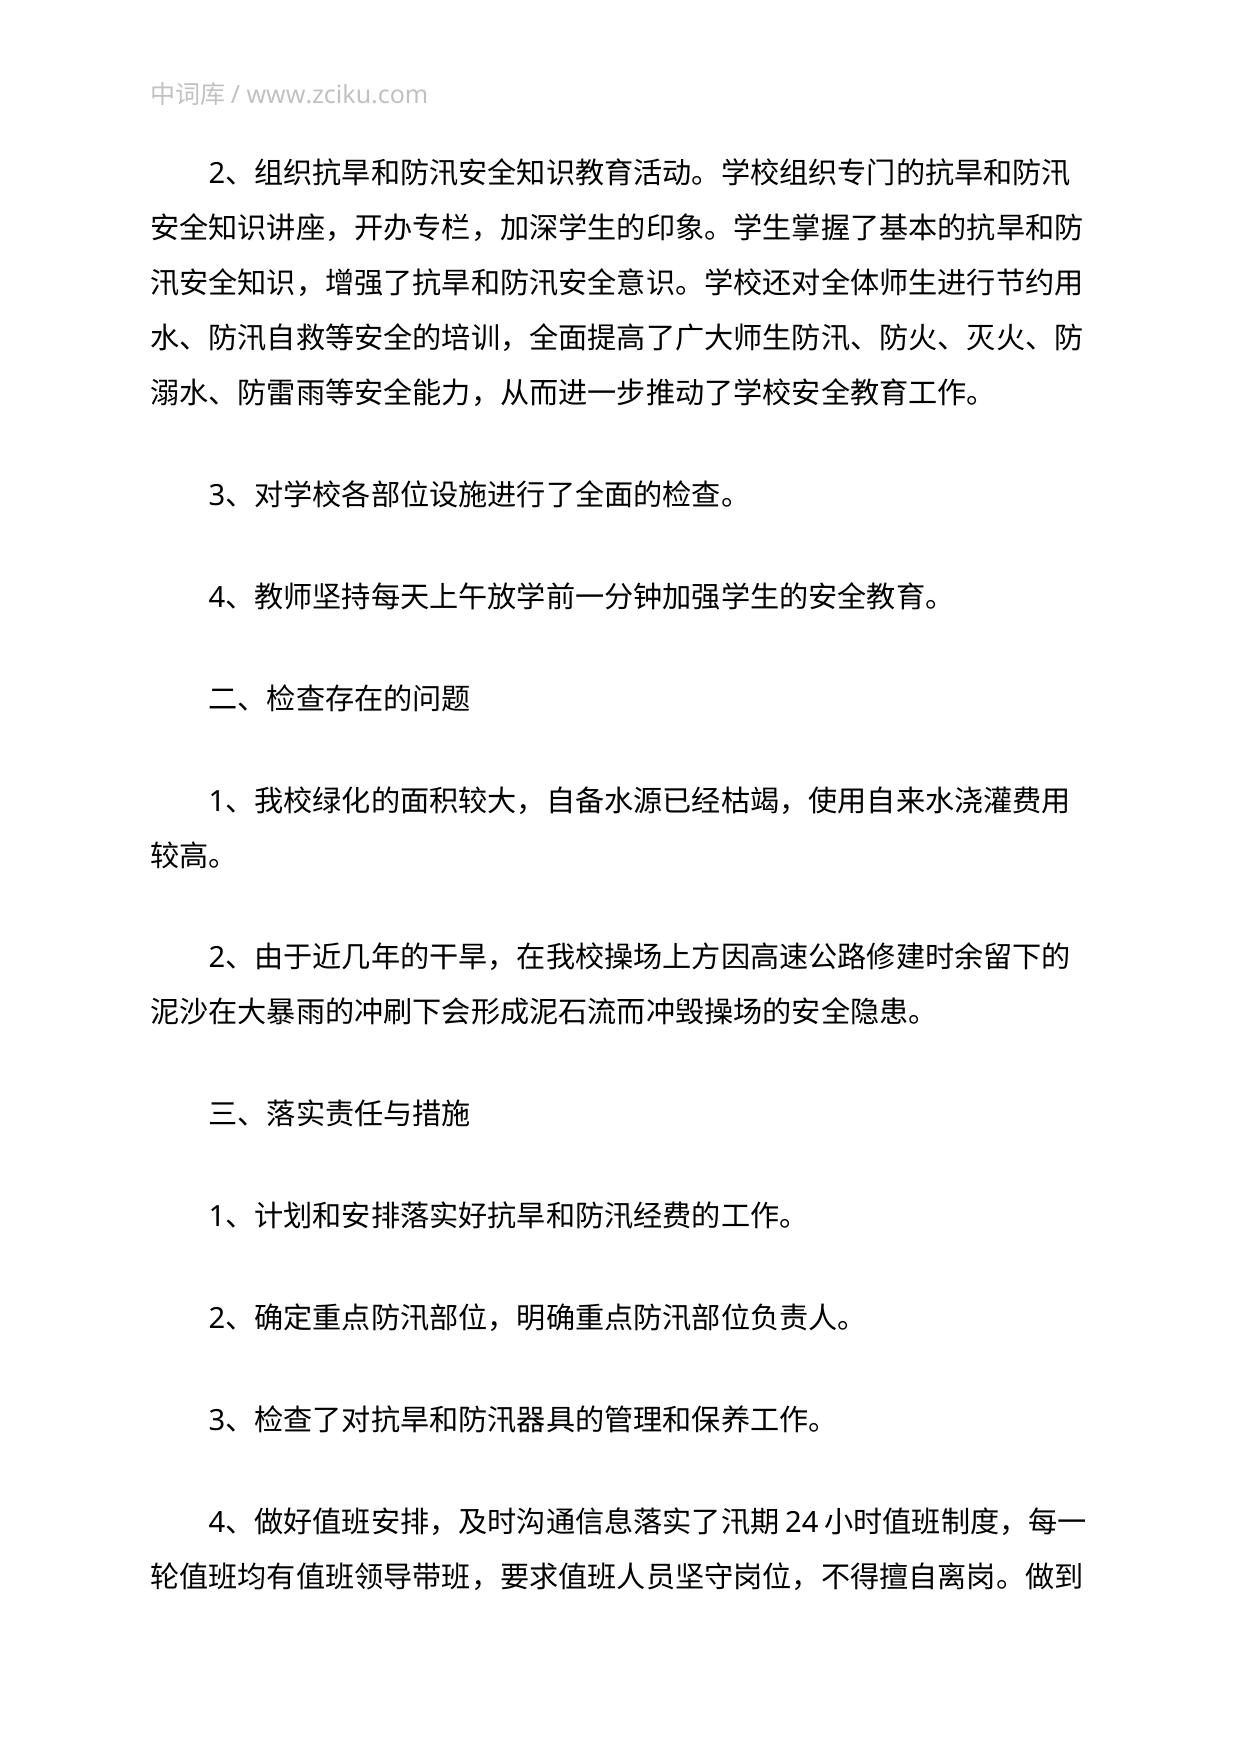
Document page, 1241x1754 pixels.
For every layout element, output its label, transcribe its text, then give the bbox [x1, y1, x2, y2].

text 三、落实责任与措施 [150, 1091, 1090, 1133]
text 3、检查了对抗旱和防汛器具的管理和保养工作。 [150, 1396, 1090, 1439]
text 4、教师坚持每天上午放学前一分钟加强学生的安全教育。 [150, 573, 1090, 616]
text 2、确定重点防汛部位，明确重点防汛部位负责人。 [150, 1294, 1090, 1337]
text 2、由于近几年的干旱，在我校操场上方因高速公路修建时余留下的泥沙在大暴雨的冲刷下会形成泥石流而冲毁操场的安全隐患。 [150, 934, 1090, 1031]
text 1、计划和安排落实好抗旱和防汛经费的工作。 [150, 1192, 1090, 1235]
text 2、组织抗旱和防汛安全知识教育活动。学校组织专门的抗旱和防汛安全知识讲座，开办专栏，加深学生的印象。学生掌握了基本的抗旱和防汛安全知识，增强了抗旱和防汛安全意识。学校还对全体师生进行节约用水、防汛自救等安全的培训，全面提高了广大师生防汛、防火、灭火、防溺水、防雷雨等安全能力，从而进一步推动了学校安全教育工作。 [150, 150, 1090, 412]
text 1、我校绿化的面积较大，自备水源已经枯竭，使用自来水浇灌费用较高。 [150, 777, 1090, 874]
text 二、检查存在的问题 [150, 675, 1090, 718]
text 3、对学校各部位设施进行了全面的检查。 [150, 471, 1090, 514]
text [150, 1498, 1090, 1596]
